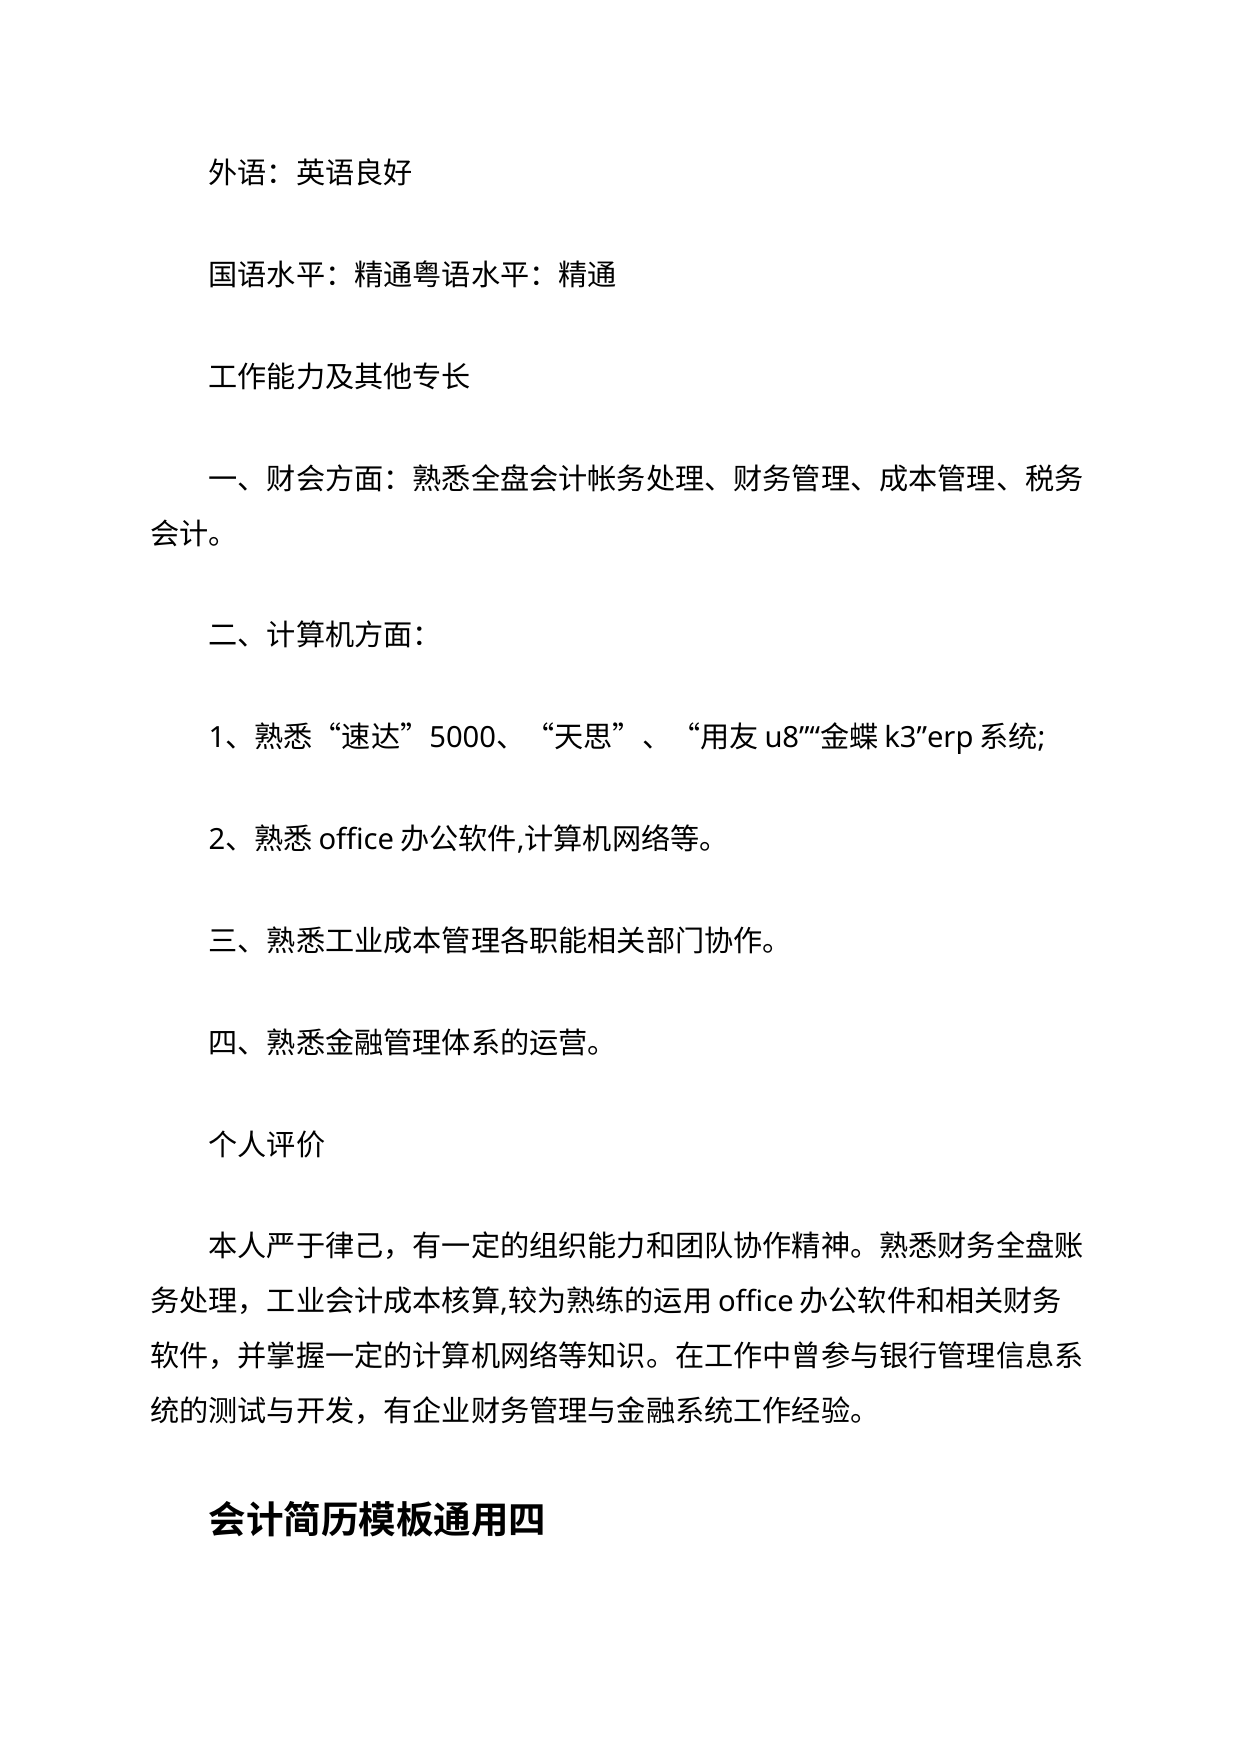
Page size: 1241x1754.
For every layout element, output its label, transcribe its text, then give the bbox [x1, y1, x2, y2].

text 国语水平：精通粤语水平：精通 [150, 252, 1090, 294]
text 2、熟悉office办公软件,计算机网络等。 [150, 816, 1090, 858]
text 工作能力及其他专长 [150, 353, 1090, 396]
text 一、财会方面：熟悉全盘会计帐务处理、财务管理、成本管理、税务会计。 [150, 455, 1090, 552]
text 四、熟悉金融管理体系的运营。 [150, 1019, 1090, 1062]
text 个人评价 [150, 1121, 1090, 1163]
text 1、熟悉“速达”5000、“天思”、“用友u8”“金蝶k3”erp系统; [150, 714, 1090, 756]
text 会计简历模板通用四 [150, 1489, 1090, 1544]
text 本人严于律己，有一定的组织能力和团队协作精神。熟悉财务全盘账务处理，工业会计成本核算,较为熟练的运用office办公软件和相关财务软件，并掌握一定的计算机网络等知识。在工作中曾参与银行管理信息系统的测试与开发，有企业财务管理与金融系统工作经验。 [150, 1223, 1090, 1430]
text 外语：英语良好 [150, 150, 1090, 192]
text 二、计算机方面： [150, 612, 1090, 654]
text 三、熟悉工业成本管理各职能相关部门协作。 [150, 918, 1090, 960]
